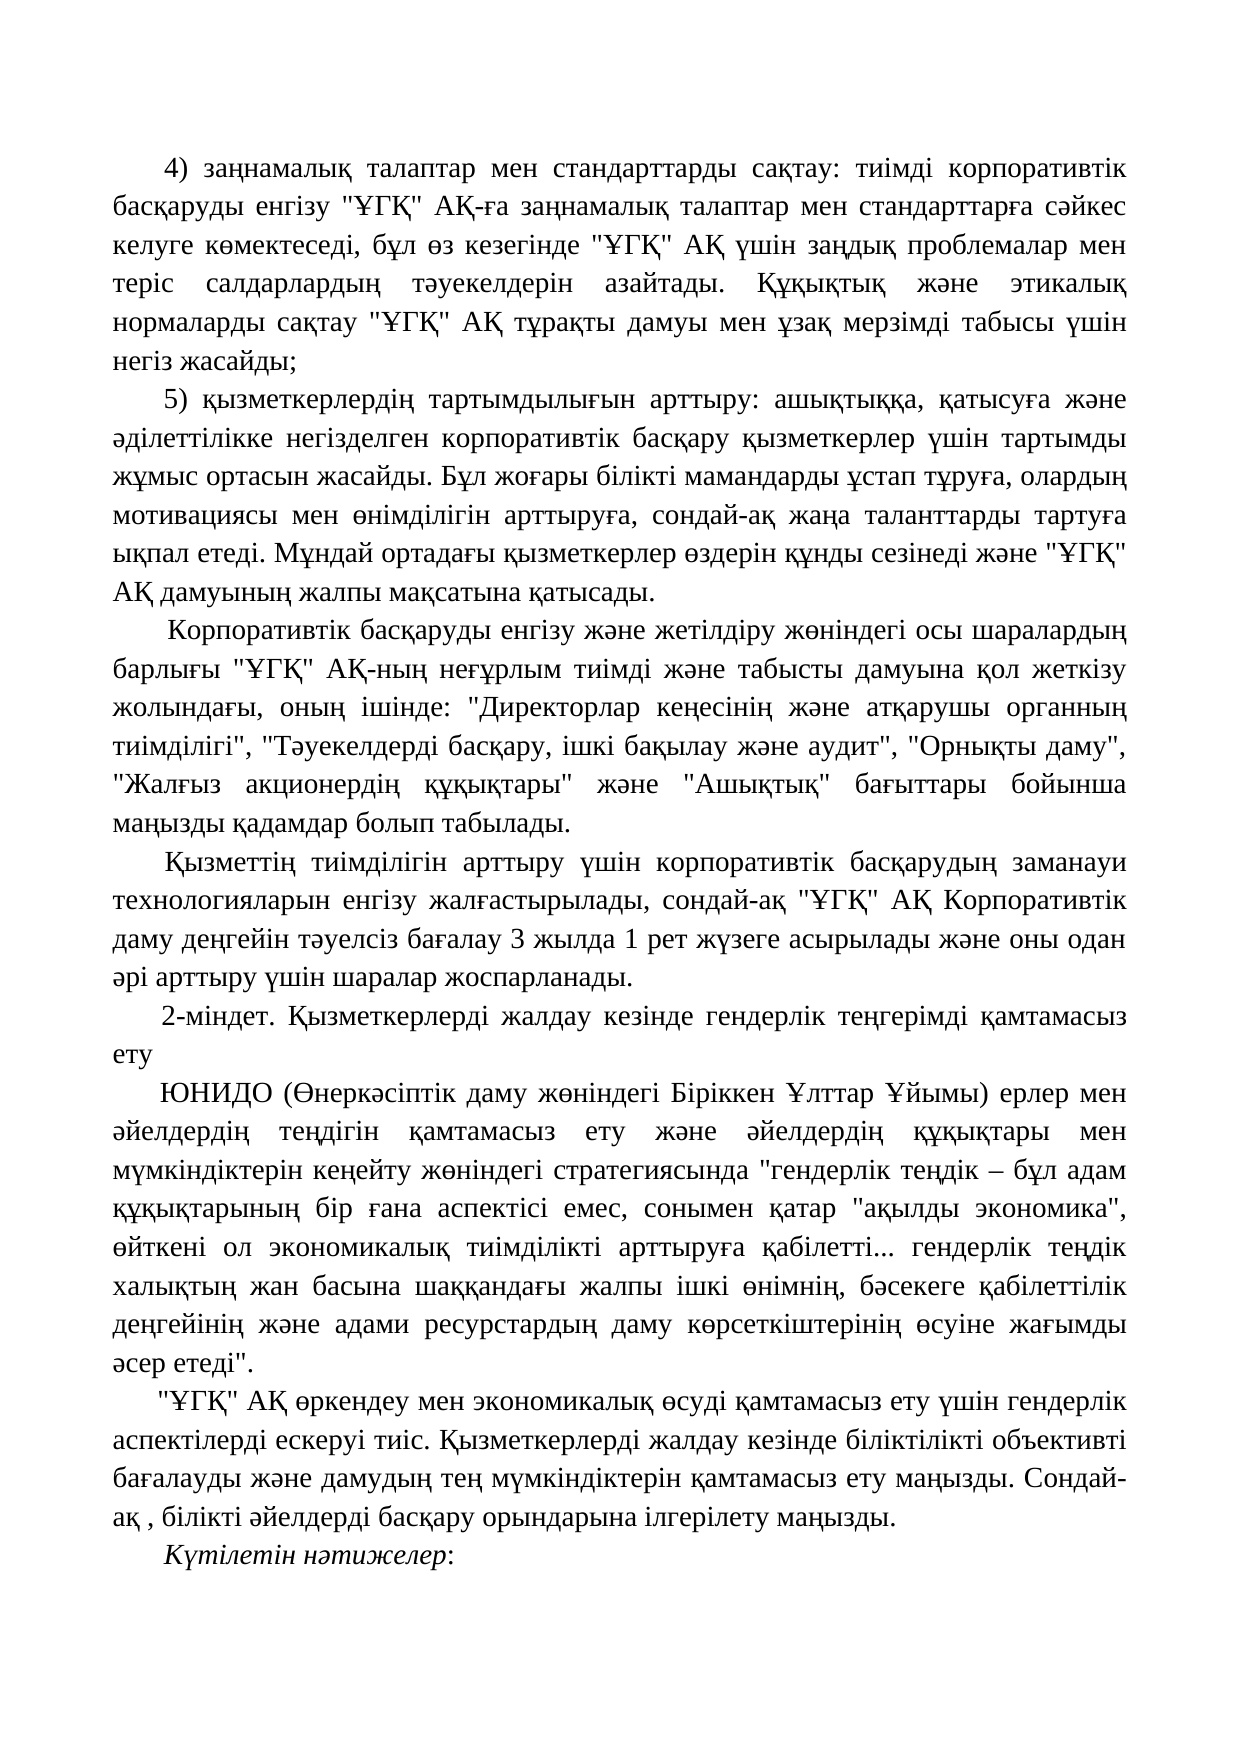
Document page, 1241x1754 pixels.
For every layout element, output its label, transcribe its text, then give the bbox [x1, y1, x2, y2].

text 4) заңнамалық талаптар мен стандарттарды сақтау: тиімді корпоративтік басқаруды енгізу "ҰГҚ" АҚ-ға заңнамалық талаптар мен стандарттарға сәйкес келуге көмектеседі, бұл өз кезегінде "ҰГҚ" АҚ үшін заңдық проблемалар мен теріс салдарлардың тәуекелдерін азайтады. Құқықтық және этикалық нормаларды сақтау "ҰГҚ" АҚ тұрақты дамуы мен ұзақ мерзімді табысы үшін негіз жасайды; [112, 150, 1128, 376]
text 2-міндет. Қызметкерлерді жалдау кезінде гендерлік теңгерімді қамтамасыз ету [112, 998, 1128, 1070]
text Қызметтің тиімділігін арттыру үшін корпоративтік басқарудың заманауи технологияларын енгізу жалғастырылады, сондай-ақ "ҰГҚ" АҚ Корпоративтік даму деңгейін тәуелсіз бағалау 3 жылда 1 рет жүзеге асырылады және оны одан әрі арттыру үшін шаралар жоспарланады. [112, 844, 1128, 993]
text Күтілетін нәтижелер: [112, 1537, 1128, 1571]
text ЮНИДО (Өнеркәсіптік даму жөніндегі Біріккен Ұлттар Ұйымы) ерлер мен әйелдердің теңдігін қамтамасыз ету және әйелдердің құқықтары мен мүмкіндіктерін кеңейту жөніндегі стратегиясында "гендерлік теңдік – бұл адам құқықтарының бір ғана аспектісі емес, сонымен қатар "ақылды экономика", өйткені ол экономикалық тиімділікті арттыруға қабілетті... гендерлік теңдік халықтың жан басына шаққандағы жалпы ішкі өнімнің, бәсекеге қабілеттілік деңгейінің және адами ресурстардың даму көрсеткіштерінің өсуіне жағымды әсер етеді". [112, 1075, 1128, 1378]
text Корпоративтік басқаруды енгізу және жетілдіру жөніндегі осы шаралардың барлығы "ҰГҚ" АҚ-ның неғұрлым тиімді және табысты дамуына қол жеткізу жолындағы, оның ішінде: "Директорлар кеңесінің және атқарушы органның тиімділігі", "Тәуекелдерді басқару, ішкі бақылау және аудит", "Орнықты даму", "Жалғыз акционердің құқықтары" және "Ашықтық" бағыттары бойынша маңызды қадамдар болып табылады. [112, 612, 1128, 839]
text "ҰГҚ" АҚ өркендеу мен экономикалық өсуді қамтамасыз ету үшін гендерлік аспектілерді ескеруі тиіс. Қызметкерлерді жалдау кезінде біліктілікті объективті бағалауды және дамудың тең мүмкіндіктерін қамтамасыз ету маңызды. Сондай-ақ , білікті әйелдерді басқару орындарына ілгерілету маңызды. [112, 1383, 1128, 1532]
text 5) қызметкерлердің тартымдылығын арттыру: ашықтыққа, қатысуға және әділеттілікке негізделген корпоративтік басқару қызметкерлер үшін тартымды жұмыс ортасын жасайды. Бұл жоғары білікті мамандарды ұстап тұруға, олардың мотивациясы мен өнімділігін арттыруға, сондай-ақ жаңа таланттарды тартуға ықпал етеді. Мұндай ортадағы қызметкерлер өздерін құнды сезінеді және "ҰГҚ" АҚ дамуының жалпы мақсатына қатысады. [112, 381, 1128, 607]
